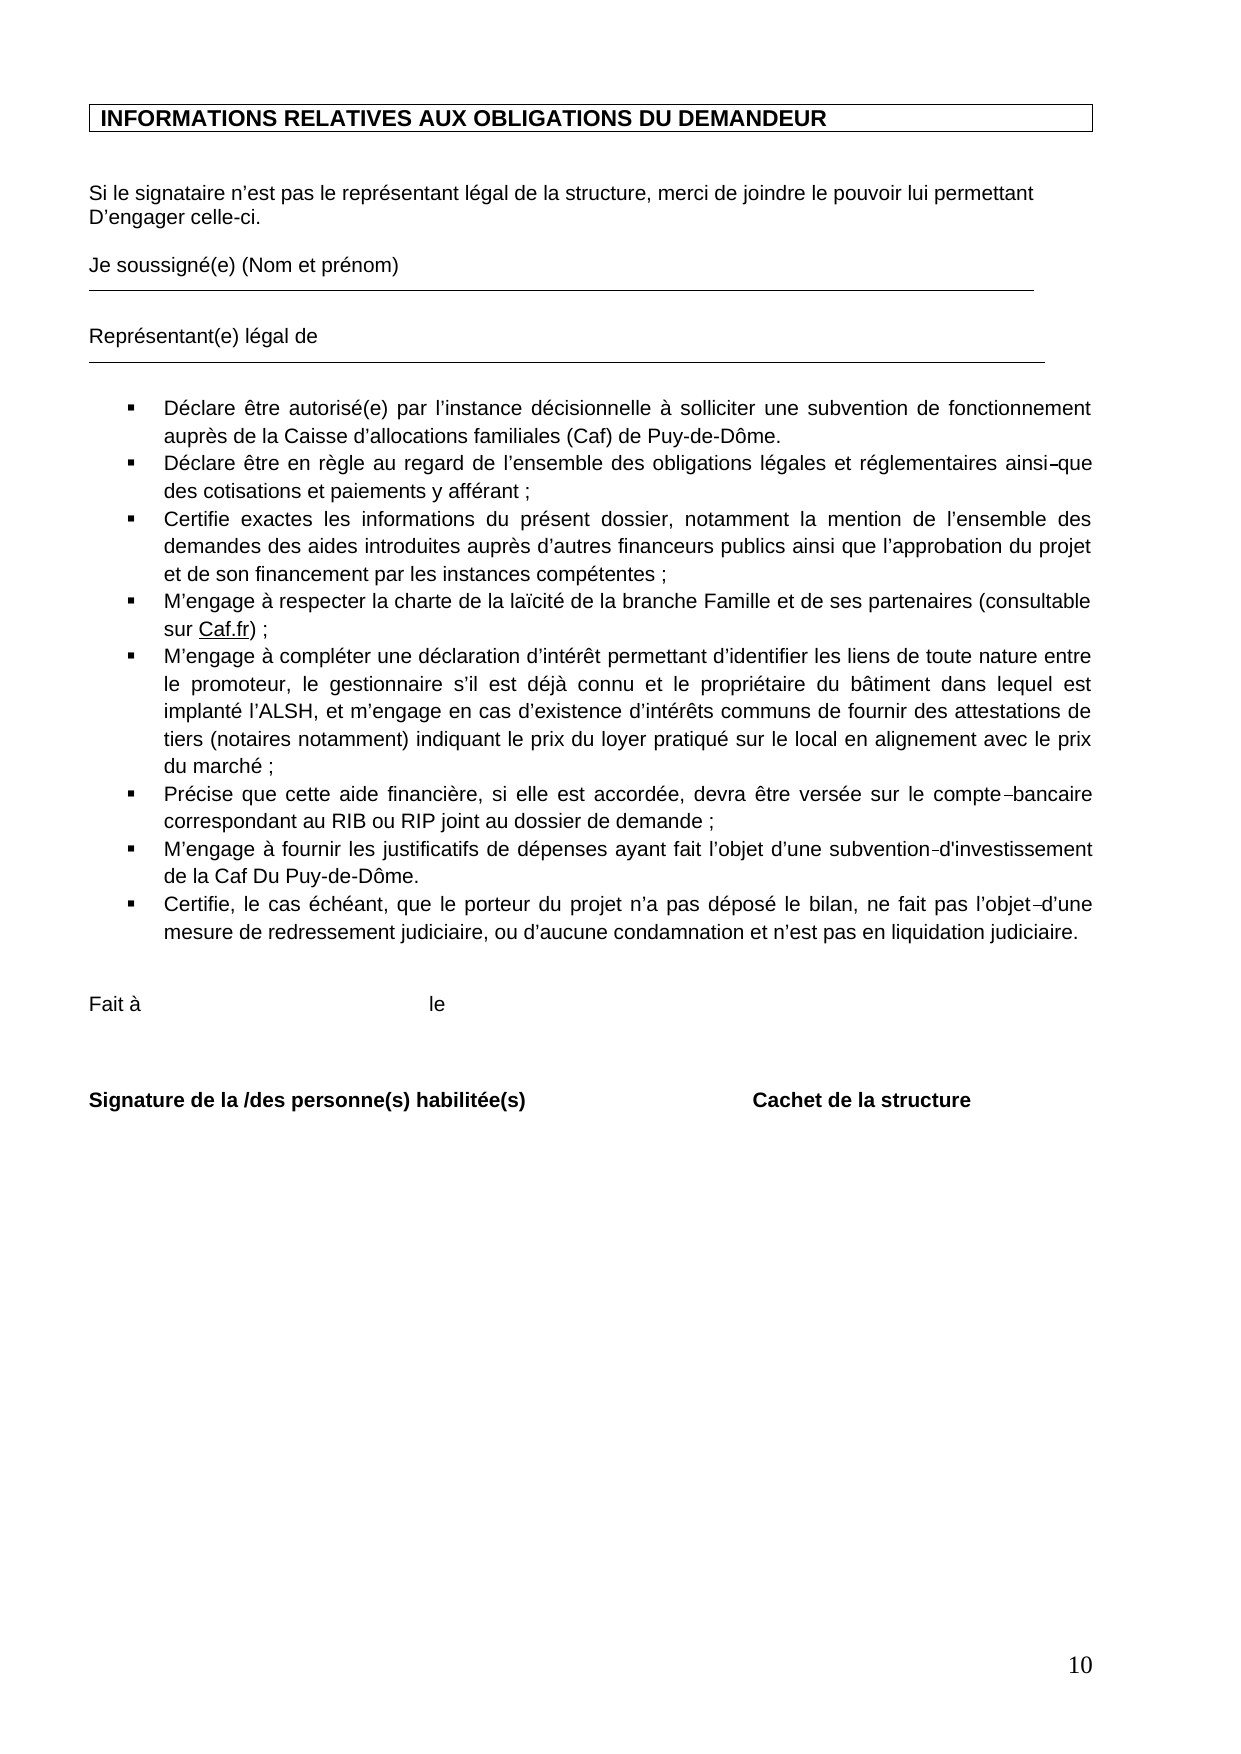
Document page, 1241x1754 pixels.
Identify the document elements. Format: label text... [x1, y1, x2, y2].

text Je soussigné(e) (Nom et prénom) [89, 252, 1092, 276]
list Certifie exactes les informations du présent dossier, notamment la mention de l’ensemble des demandes des aides introduites auprès d’autres financeurs publics ainsi que l’approbation du projet et de son financement par les instances compétentes ; [126, 506, 1092, 585]
text Fait à le [89, 992, 1092, 1016]
list Précise que cette aide financière, si elle est accordée, devra être versée sur le compte bancaire correspondant au RIB ou RIP joint au dossier de demande ; [126, 782, 1092, 833]
list M’engage à fournir les justificatifs de dépenses ayant fait l’objet d’une subvention d'investissement de la Caf Du Puy-de-Dôme. [126, 837, 1092, 888]
text D’engager celle-ci. [89, 204, 1092, 228]
text Si le signataire n’est pas le représentant légal de la structure, merci de joindre le pouvoir lui permettant [89, 181, 1092, 204]
list M’engage à compléter une déclaration d’intérêt permettant d’identifier les liens de toute nature entre le promoteur, le gestionnaire s’il est déjà connu et le propriétaire du bâtiment dans lequel est implanté l’ALSH, et m’engage en cas d’existence d’intérêts communs de fournir des attestations de tiers (notaires notamment) indiquant le prix du loyer pratiqué sur le local en alignement avec le prix du marché ; [126, 644, 1092, 778]
list Certifie, le cas échéant, que le porteur du projet n’a pas déposé le bilan, ne fait pas l’objet d’une mesure de redressement judiciaire, ou d’aucune condamnation et n’est pas en liquidation judiciaire. [126, 892, 1092, 943]
list Déclare être autorisé(e) par l’instance décisionnelle à solliciter une subvention de fonctionnement auprès de la Caisse d’allocations familiales (Caf) de Puy-de-Dôme. [126, 396, 1092, 448]
text Représentant(e) légal de [89, 324, 1092, 348]
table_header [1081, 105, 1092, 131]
list Déclare être en règle au regard de l’ensemble des obligations légales et réglementaires ainsi que des cotisations et paiements y afférant ; [126, 451, 1092, 503]
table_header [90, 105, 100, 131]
list M’engage à respecter la charte de la laïcité de la branche Famille et de ses partenaires (consultable sur Caf.fr) ; [126, 589, 1092, 641]
text Signature de la /des personne(s) habilitée(s) Cachet de la structure [89, 1088, 1092, 1112]
